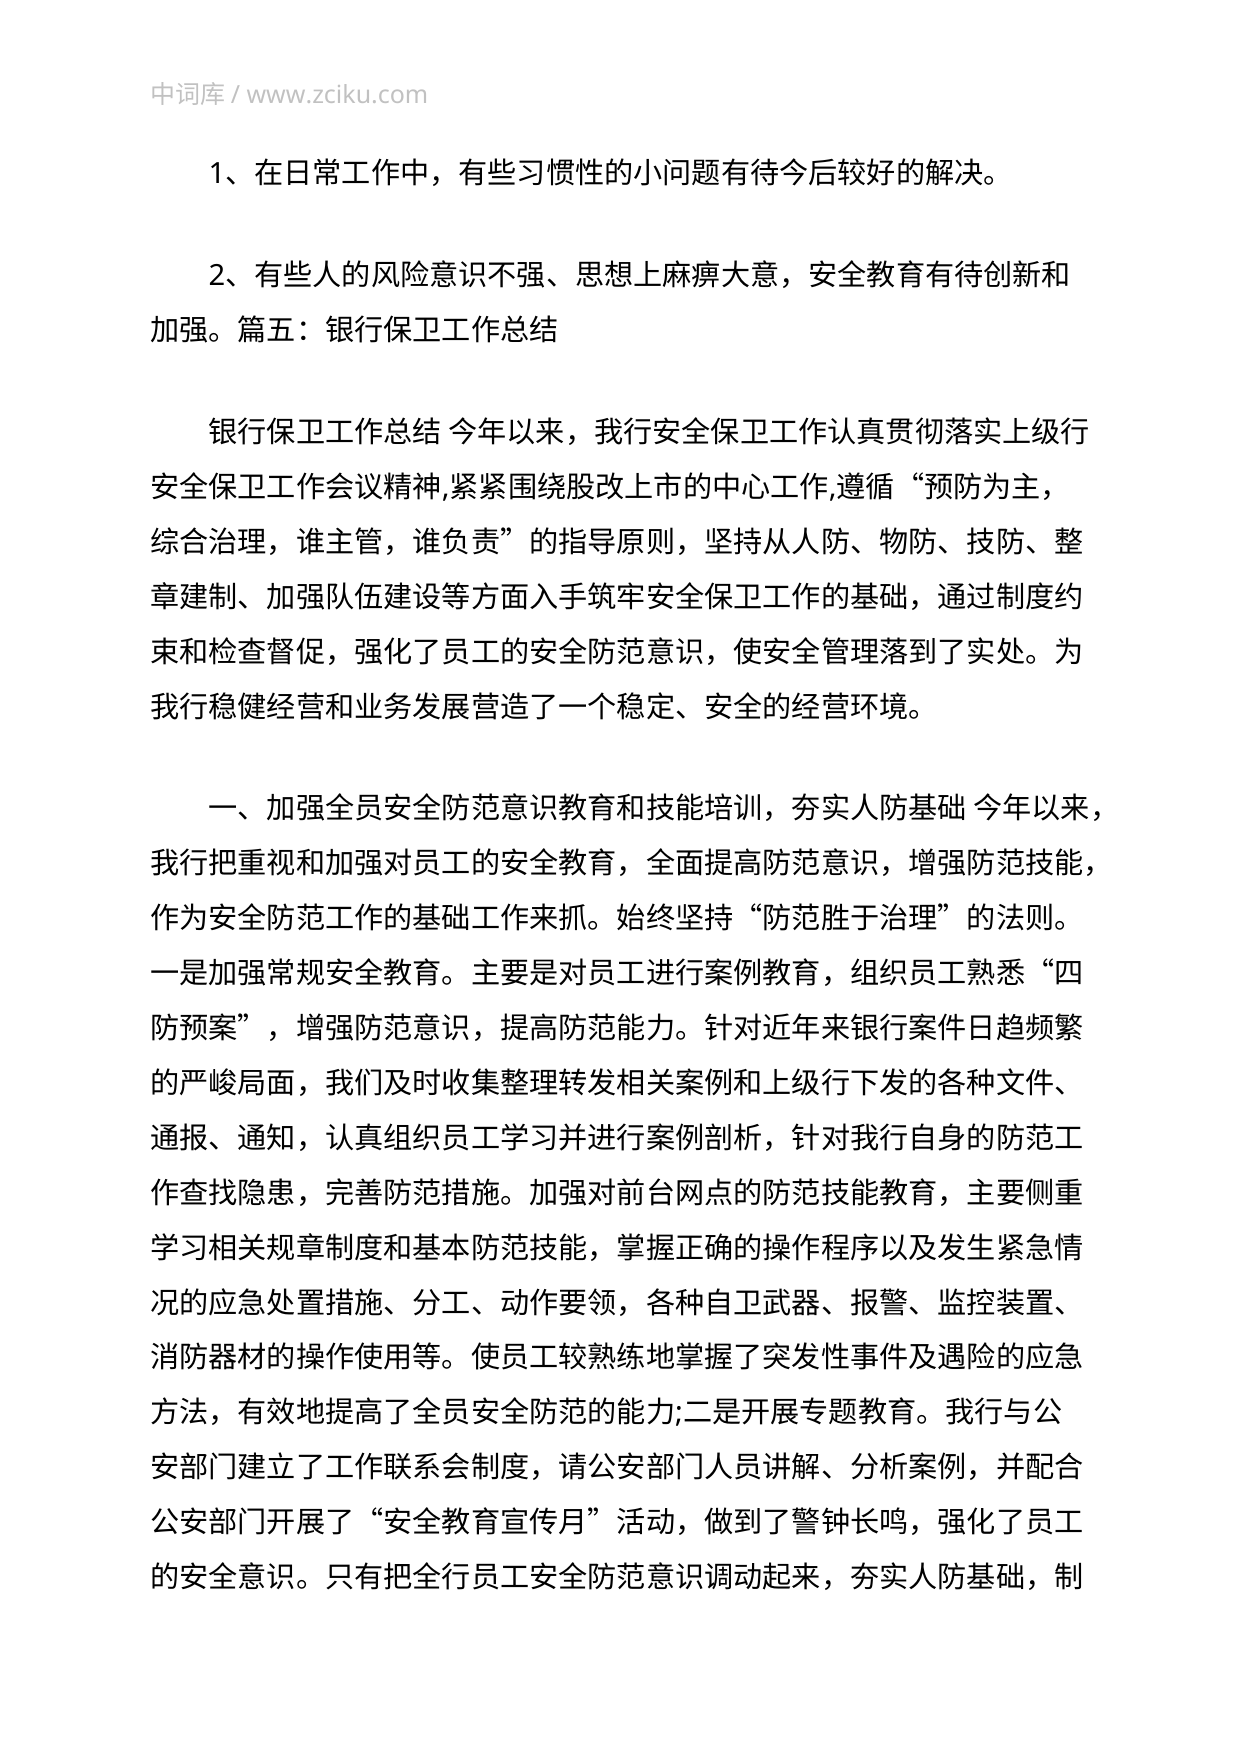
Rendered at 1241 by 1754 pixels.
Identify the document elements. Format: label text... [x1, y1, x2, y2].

text 2、有些人的风险意识不强、思想上麻痹大意，安全教育有待创新和加强。篇五：银行保卫工作总结 [150, 252, 1090, 349]
text 1、在日常工作中，有些习惯性的小问题有待今后较好的解决。 [150, 150, 1090, 192]
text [150, 785, 1090, 1596]
text 银行保卫工作总结 今年以来，我行安全保卫工作认真贯彻落实上级行安全保卫工作会议精神,紧紧围绕股改上市的中心工作,遵循“预防为主，综合治理，谁主管，谁负责”的指导原则，坚持从人防、物防、技防、整章建制、加强队伍建设等方面入手筑牢安全保卫工作的基础，通过制度约束和检查督促，强化了员工的安全防范意识，使安全管理落到了实处。为我行稳健经营和业务发展营造了一个稳定、安全的经营环境。 [150, 409, 1090, 726]
